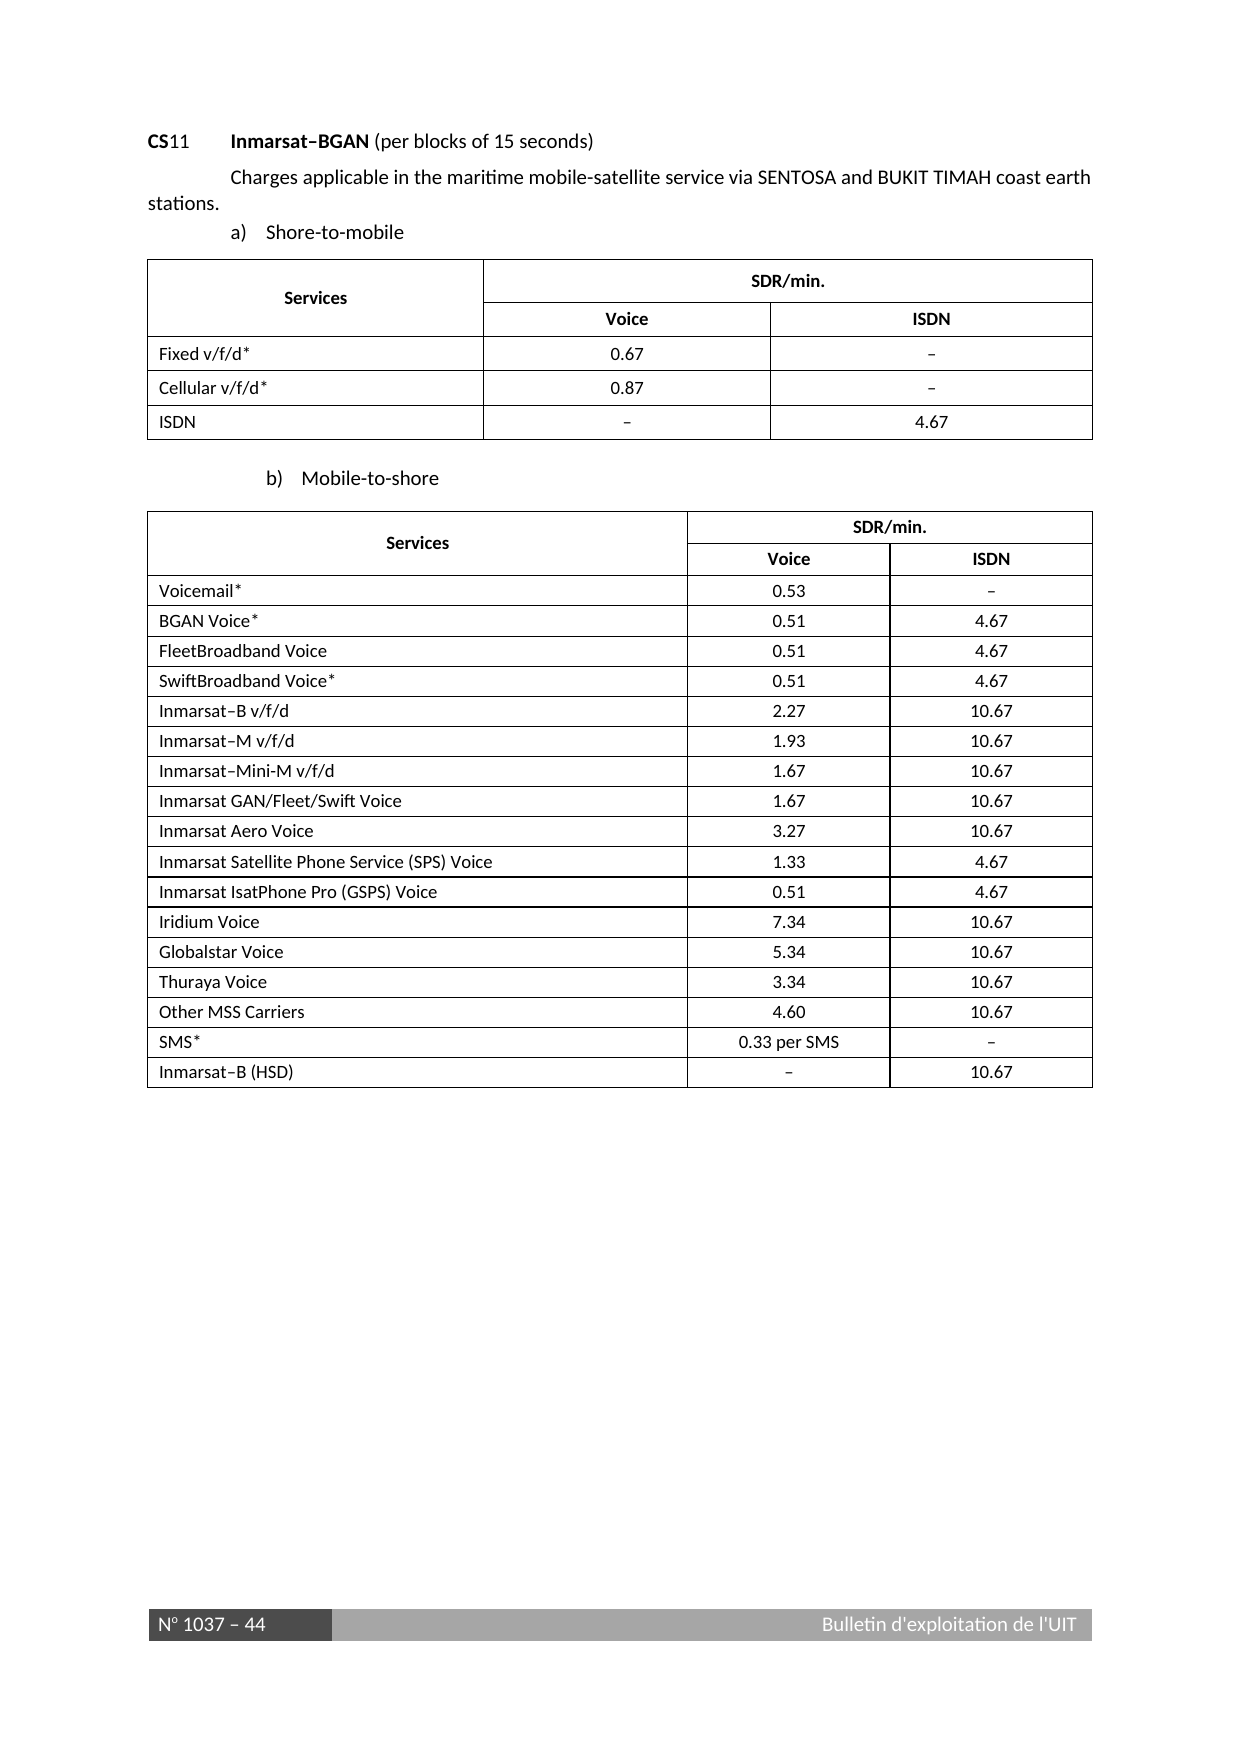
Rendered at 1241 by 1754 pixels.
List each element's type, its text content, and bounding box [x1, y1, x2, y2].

table_cell 10.67 [891, 727, 1092, 756]
table_header Services [148, 260, 483, 336]
table_cell SwiftBroadband Voice* [148, 667, 687, 696]
table_cell 2.27 [688, 697, 889, 726]
table_cell BGAN Voice* [148, 606, 687, 636]
table_cell 4.67 [891, 606, 1092, 636]
table_cell ISDN [148, 406, 483, 439]
table_cell 4.67 [891, 847, 1092, 876]
table_cell 10.67 [891, 968, 1092, 997]
table_cell – [891, 1028, 1092, 1057]
table_cell 10.67 [891, 757, 1092, 786]
table_header SDR/min. [484, 260, 1092, 302]
table_cell SMS* [148, 1028, 687, 1057]
table_header Services [148, 512, 687, 575]
table_cell 1.67 [688, 757, 889, 786]
table_cell 3.34 [688, 968, 889, 997]
table_cell Inmarsat–B v/f/d [148, 697, 687, 726]
table_cell Cellular v/f/d* [148, 371, 483, 404]
table_cell 7.34 [688, 908, 889, 937]
table_cell 0.51 [688, 606, 889, 636]
table_cell 10.67 [891, 1058, 1092, 1087]
table_cell 4.67 [891, 637, 1092, 666]
table_cell Fixed v/f/d* [148, 337, 483, 370]
table_cell 0.87 [484, 371, 770, 404]
text b) Mobile-to-shore [230, 465, 1092, 490]
table_cell Iridium Voice [148, 908, 687, 937]
table_cell 4.60 [688, 998, 889, 1027]
table_cell 1.67 [688, 787, 889, 816]
table_cell 10.67 [891, 908, 1092, 937]
table_cell – [771, 371, 1092, 404]
table_cell – [484, 406, 770, 439]
table_cell Inmarsat–B (HSD) [148, 1058, 687, 1087]
table_cell Globalstar Voice [148, 938, 687, 967]
table_cell 0.51 [688, 878, 889, 906]
table_cell 0.53 [688, 576, 889, 605]
table_cell 4.67 [891, 667, 1092, 696]
table_cell ISDN [771, 303, 1092, 336]
table_cell Inmarsat IsatPhone Pro (GSPS) Voice [148, 878, 687, 906]
table_cell FleetBroadband Voice [148, 637, 687, 666]
table_cell Voicemail* [148, 576, 687, 605]
table_cell 10.67 [891, 817, 1092, 846]
table_cell 4.67 [771, 406, 1092, 439]
text CS11 Inmarsat–BGAN (per blocks of 15 seconds) [148, 128, 1092, 154]
table_cell – [891, 576, 1092, 605]
table_cell Inmarsat Aero Voice [148, 817, 687, 846]
table_cell 10.67 [891, 938, 1092, 967]
table_cell Inmarsat Satellite Phone Service (SPS) Voice [148, 847, 687, 876]
table_cell 1.93 [688, 727, 889, 756]
table_cell Inmarsat GAN/Fleet/Swift Voice [148, 787, 687, 816]
text a) Shore-to-mobile [230, 219, 1092, 245]
table_header SDR/min. [688, 512, 1092, 543]
table_cell 0.67 [484, 337, 770, 370]
table_cell 10.67 [891, 697, 1092, 726]
text Charges applicable in the maritime mobile-satellite service via SENTOSA and BUKIT TIMAH coast earth stations. [148, 164, 1092, 215]
table_cell – [688, 1058, 889, 1087]
table_cell 0.51 [688, 637, 889, 666]
table_cell Voice [484, 303, 770, 336]
table_cell 5.34 [688, 938, 889, 967]
table_cell 1.33 [688, 847, 889, 876]
table_cell Inmarsat–Mini-M v/f/d [148, 757, 687, 786]
table_cell Thuraya Voice [148, 968, 687, 997]
table_cell Inmarsat–M v/f/d [148, 727, 687, 756]
table_cell Other MSS Carriers [148, 998, 687, 1027]
table_cell 10.67 [891, 998, 1092, 1027]
table_cell – [771, 337, 1092, 370]
table_cell 10.67 [891, 787, 1092, 816]
table_cell 0.33 per SMS [688, 1028, 889, 1057]
table_cell 3.27 [688, 817, 889, 846]
table_cell ISDN [891, 544, 1092, 575]
table_cell Voice [688, 544, 889, 575]
table_cell 4.67 [891, 878, 1092, 906]
table_cell 0.51 [688, 667, 889, 696]
